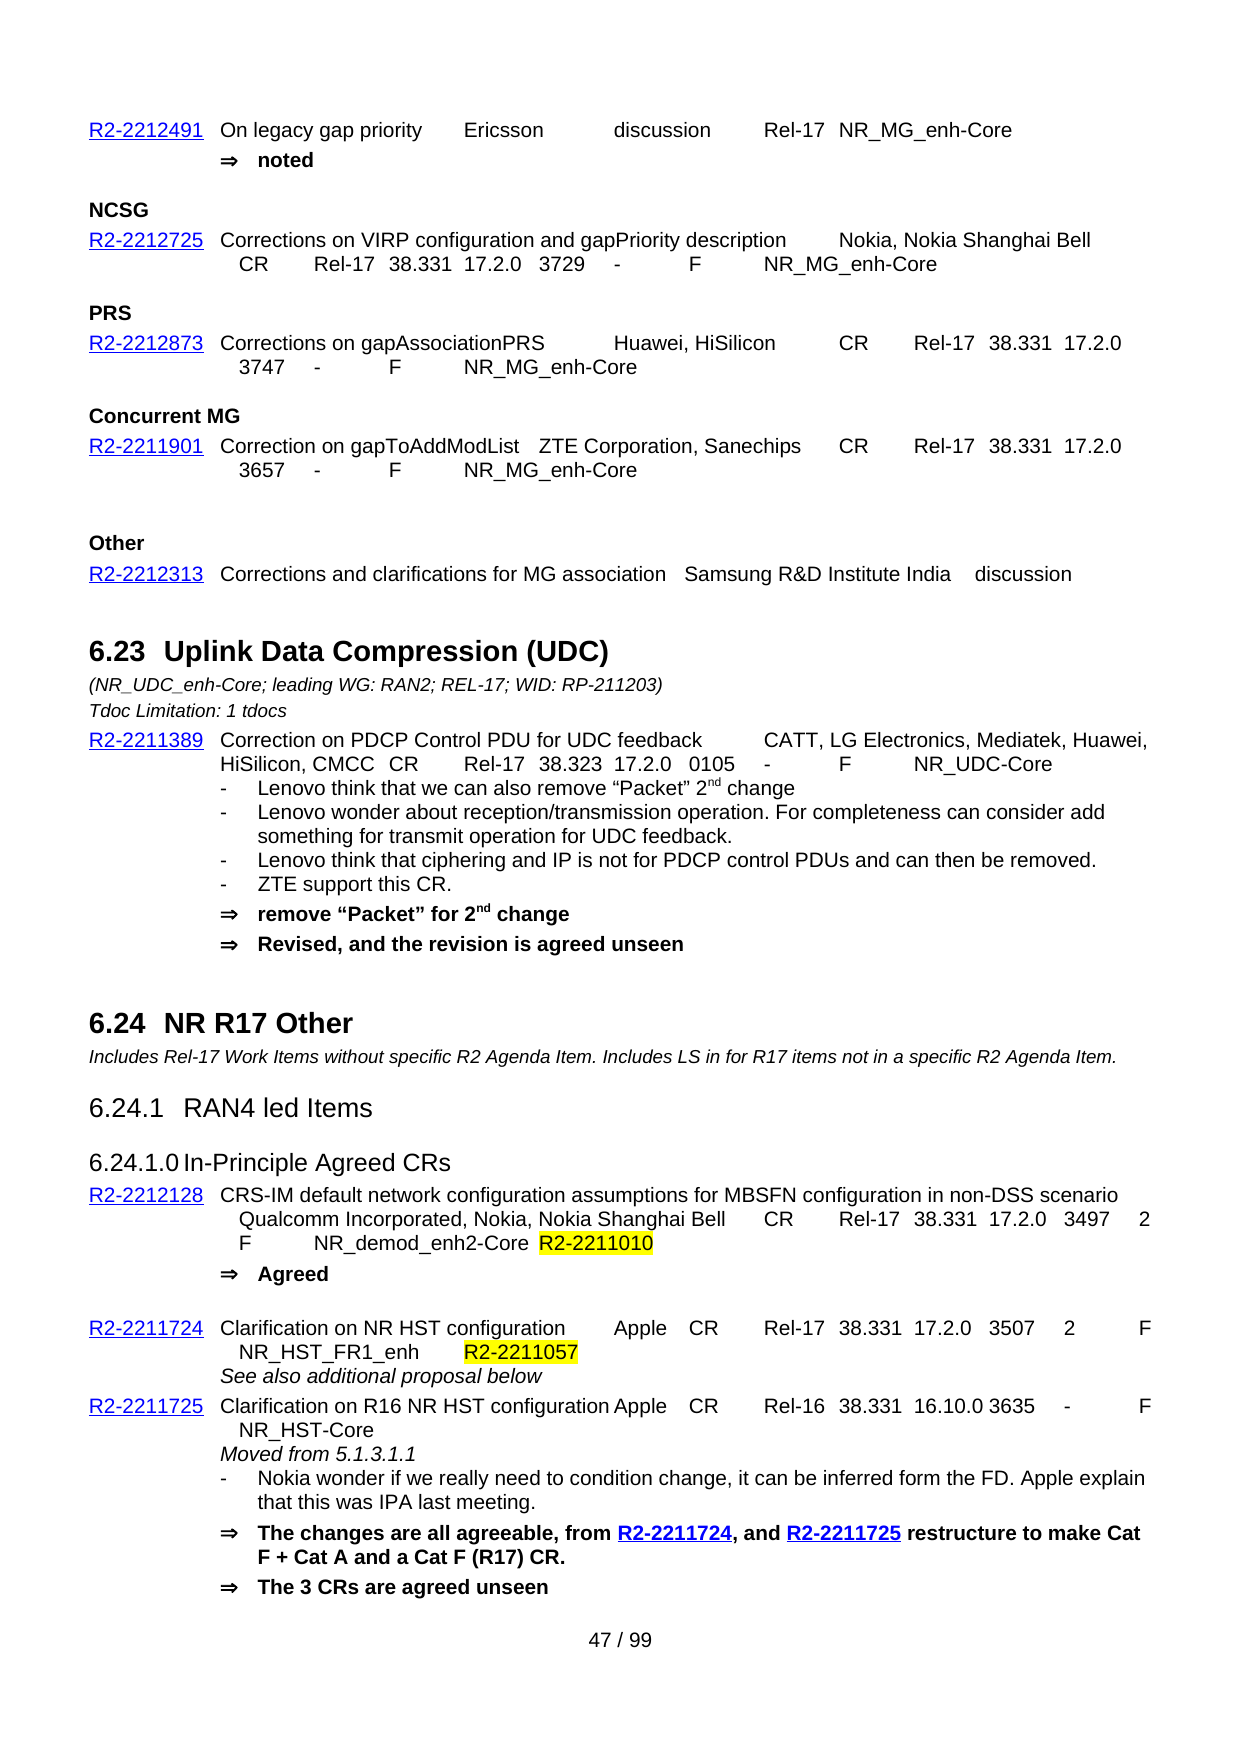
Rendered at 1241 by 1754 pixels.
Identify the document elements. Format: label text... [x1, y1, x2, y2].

subtitle 6.23 Uplink Data Compression (UDC) [89, 634, 1152, 668]
text See also additional proposal below [220, 1364, 1152, 1388]
subtitle 6.24.1 RAN4 led Items [89, 1092, 1152, 1123]
list Lenovo wonder about reception/transmission operation. For completeness can consider add something for transmit operation for UDC feedback. [220, 799, 1152, 847]
subtitle 6.24.1.0 In-Principle Agreed CRs [89, 1148, 1152, 1177]
title R2-2211901 Correction on gapToAddModList ZTE Corporation, Sanechips CR Rel-17 38.331 17.2.0 3657 - F NR_MG_enh-Core [89, 434, 1152, 482]
text Concurrent MG [89, 404, 1152, 428]
title R2-2211389 Correction on PDCP Control PDU for UDC feedback CATT, LG Electronics, Mediatek, Huawei, HiSilicon, CMCC CR Rel-17 38.323 17.2.0 0105 - F NR_UDC-Core [89, 728, 1152, 776]
text PRS [89, 301, 1152, 325]
text NCSG [89, 198, 1152, 222]
title R2-2212873 Corrections on gapAssociationPRS Huawei, HiSilicon CR Rel-17 38.331 17.2.0 3747 - F NR_MG_enh-Core [89, 331, 1152, 379]
title R2-2211725 Clarification on R16 NR HST configuration Apple CR Rel-16 38.331 16.10.0 3635 - F NR_HST-Core [89, 1394, 1152, 1442]
list Lenovo think that ciphering and IP is not for PDCP control PDUs and can then be removed. [220, 847, 1152, 871]
text Moved from 5.1.3.1.1 [220, 1442, 1152, 1466]
text The changes are all agreeable, from R2-2211724, and R2-2211725 restructure to make Cat F + Cat A and a Cat F (R17) CR. [220, 1520, 1152, 1569]
list Lenovo think that we can also remove “Packet” 2nd change [220, 776, 1152, 799]
text remove “Packet” for 2nd change [220, 902, 1152, 926]
title R2-2212491 On legacy gap priority Ericsson discussion Rel-17 NR_MG_enh-Core [89, 118, 1152, 142]
title R2-2212313 Corrections and clarifications for MG association Samsung R&D Institute India discussion [89, 561, 1152, 585]
text Agreed [220, 1261, 1152, 1286]
text - ZTE support this CR. [220, 871, 1152, 895]
text The 3 CRs are agreed unseen [220, 1575, 1152, 1599]
title R2-2212128 CRS-IM default network configuration assumptions for MBSFN configuration in non-DSS scenario Qualcomm Incorporated, Nokia, Nokia Shanghai Bell CR Rel-17 38.331 17.2.0 3497 2 F NR_demod_enh2-Core R2-2211010 [89, 1183, 1152, 1255]
list Nokia wonder if we really need to condition change, it can be inferred form the FD. Apple explain that this was IPA last meeting. [220, 1466, 1152, 1514]
subtitle 6.24 NR R17 Other [89, 1006, 1152, 1039]
text Tdoc Limitation: 1 tdocs [89, 700, 1152, 721]
text Revised, and the revision is agreed unseen [220, 932, 1152, 957]
title R2-2211724 Clarification on NR HST configuration Apple CR Rel-17 38.331 17.2.0 3507 2 F NR_HST_FR1_enh R2-2211057 [89, 1316, 1152, 1364]
text (NR_UDC_enh-Core; leading WG: RAN2; REL-17; WID: RP-211203) [89, 674, 1152, 696]
text Includes Rel-17 Work Items without specific R2 Agenda Item. Includes LS in for R17 items not in a specific R2 Agenda Item. [89, 1046, 1152, 1067]
text Other [89, 531, 1152, 555]
text noted [220, 148, 1152, 173]
title R2-2212725 Corrections on VIRP configuration and gapPriority description Nokia, Nokia Shanghai Bell CR Rel-17 38.331 17.2.0 3729 - F NR_MG_enh-Core [89, 228, 1152, 276]
